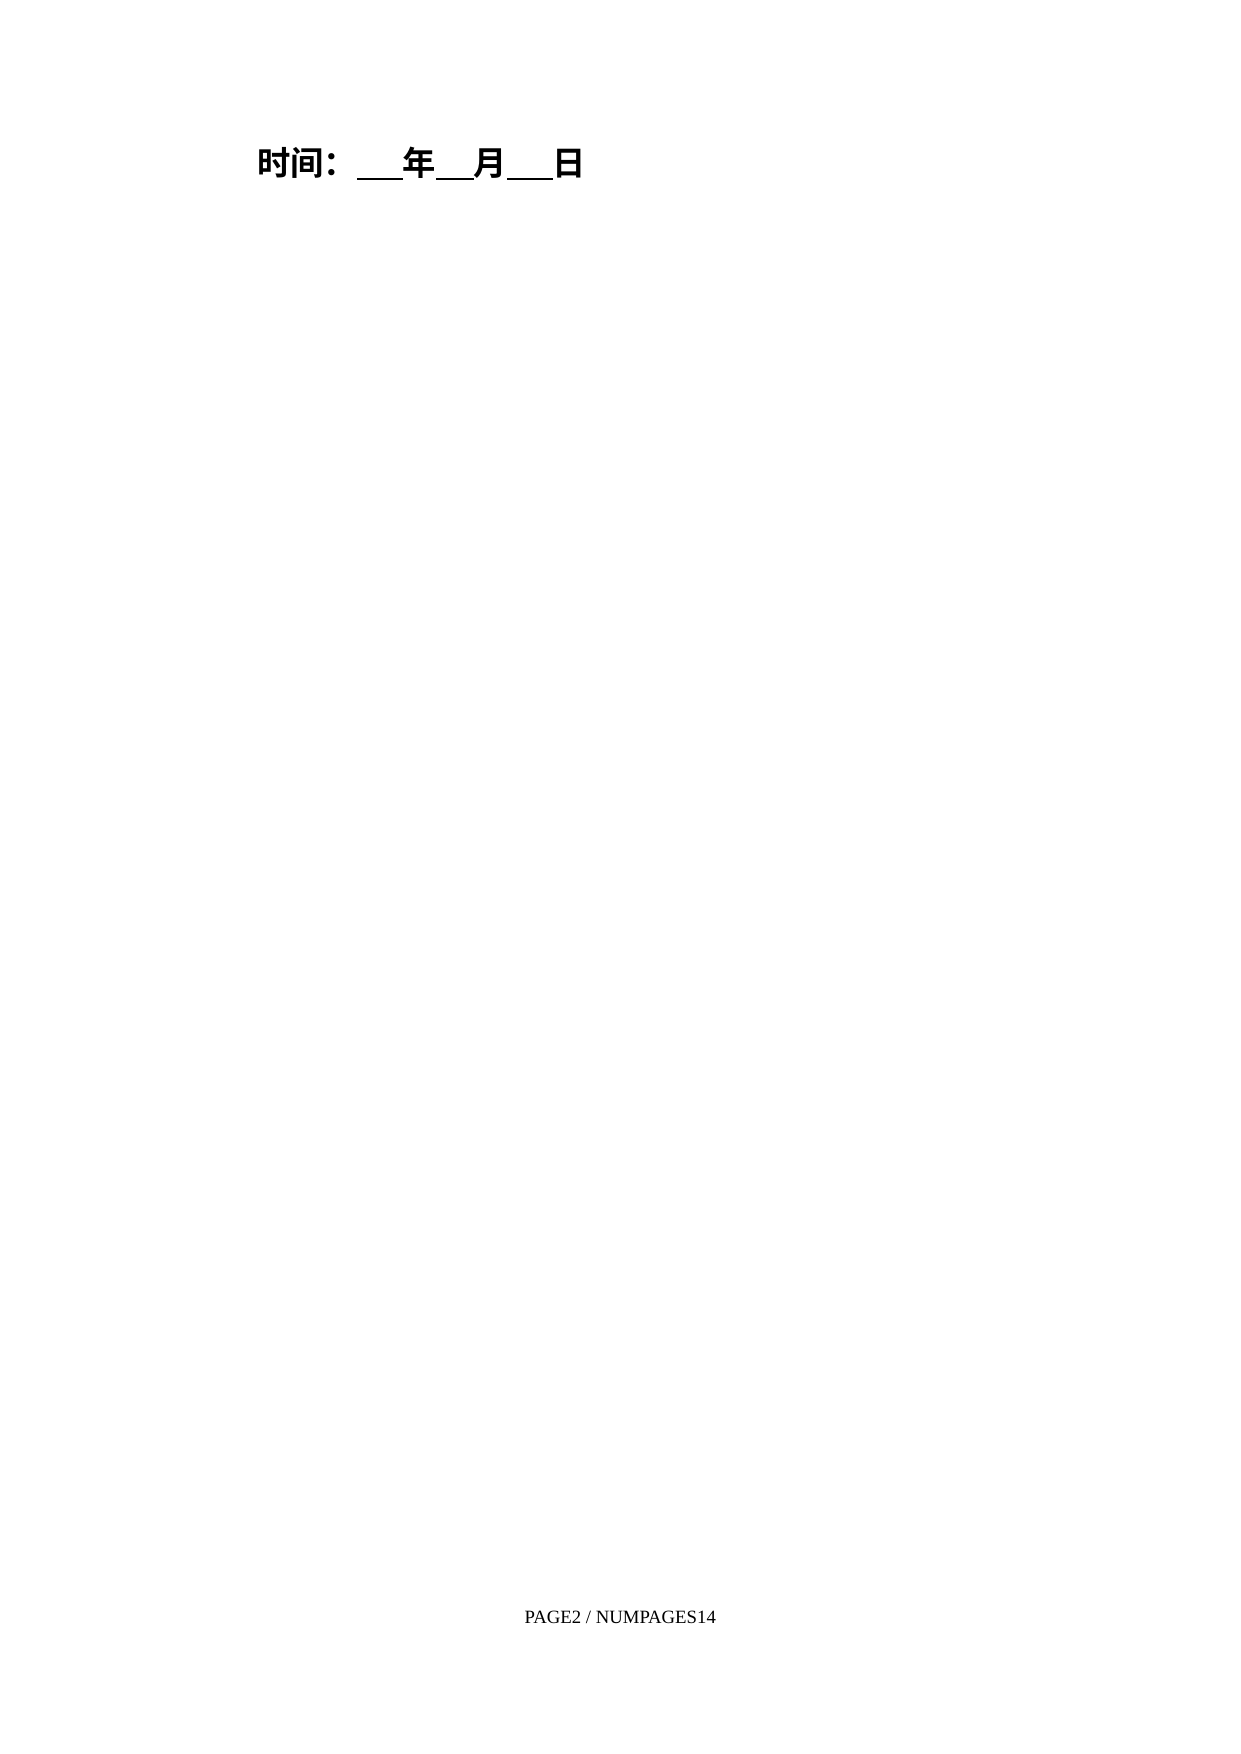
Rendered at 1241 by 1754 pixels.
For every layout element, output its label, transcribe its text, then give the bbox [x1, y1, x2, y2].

text 时间： 年 月 日 [75, 128, 1175, 193]
